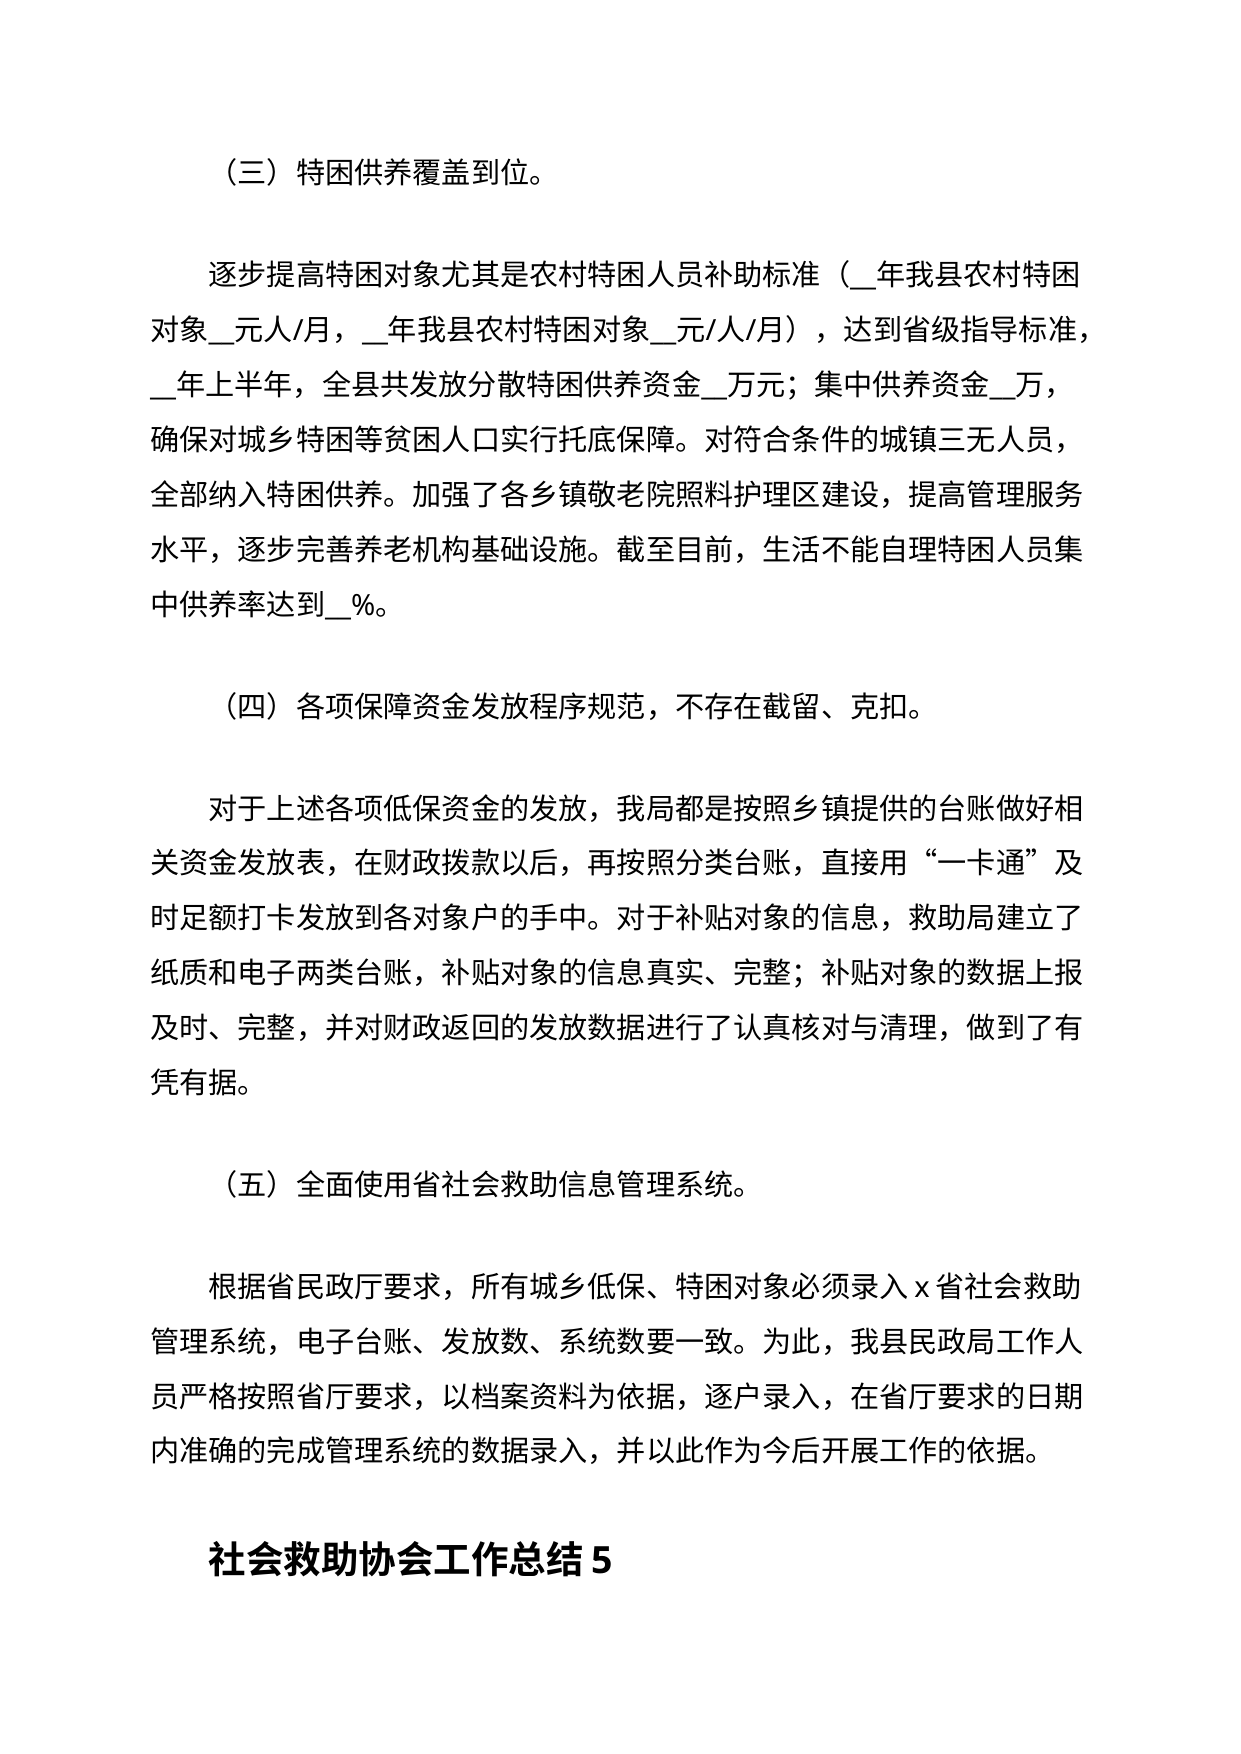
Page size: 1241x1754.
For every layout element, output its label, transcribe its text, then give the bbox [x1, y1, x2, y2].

text （三）特困供养覆盖到位。 [150, 150, 1090, 192]
text 逐步提高特困对象尤其是农村特困人员补助标准（__年我县农村特困对象__元人/月，__年我县农村特困对象__元/人/月），达到省级指导标准，__年上半年，全县共发放分散特困供养资金__万元；集中供养资金__万，确保对城乡特困等贫困人口实行托底保障。对符合条件的城镇三无人员，全部纳入特困供养。加强了各乡镇敬老院照料护理区建设，提高管理服务水平，逐步完善养老机构基础设施。截至目前，生活不能自理特困人员集中供养率达到__%。 [150, 252, 1090, 624]
text 对于上述各项低保资金的发放，我局都是按照乡镇提供的台账做好相关资金发放表，在财政拨款以后，再按照分类台账，直接用“一卡通”及时足额打卡发放到各对象户的手中。对于补贴对象的信息，救助局建立了纸质和电子两类台账，补贴对象的信息真实、完整；补贴对象的数据上报及时、完整，并对财政返回的发放数据进行了认真核对与清理，做到了有凭有据。 [150, 785, 1090, 1102]
text （五）全面使用省社会救助信息管理系统。 [150, 1161, 1090, 1204]
text （四）各项保障资金发放程序规范，不存在截留、克扣。 [150, 683, 1090, 726]
text 社会救助协会工作总结5 [150, 1530, 1090, 1584]
text 根据省民政厅要求，所有城乡低保、特困对象必须录入x省社会救助管理系统，电子台账、发放数、系统数要一致。为此，我县民政局工作人员严格按照省厅要求，以档案资料为依据，逐户录入，在省厅要求的日期内准确的完成管理系统的数据录入，并以此作为今后开展工作的依据。 [150, 1263, 1090, 1470]
